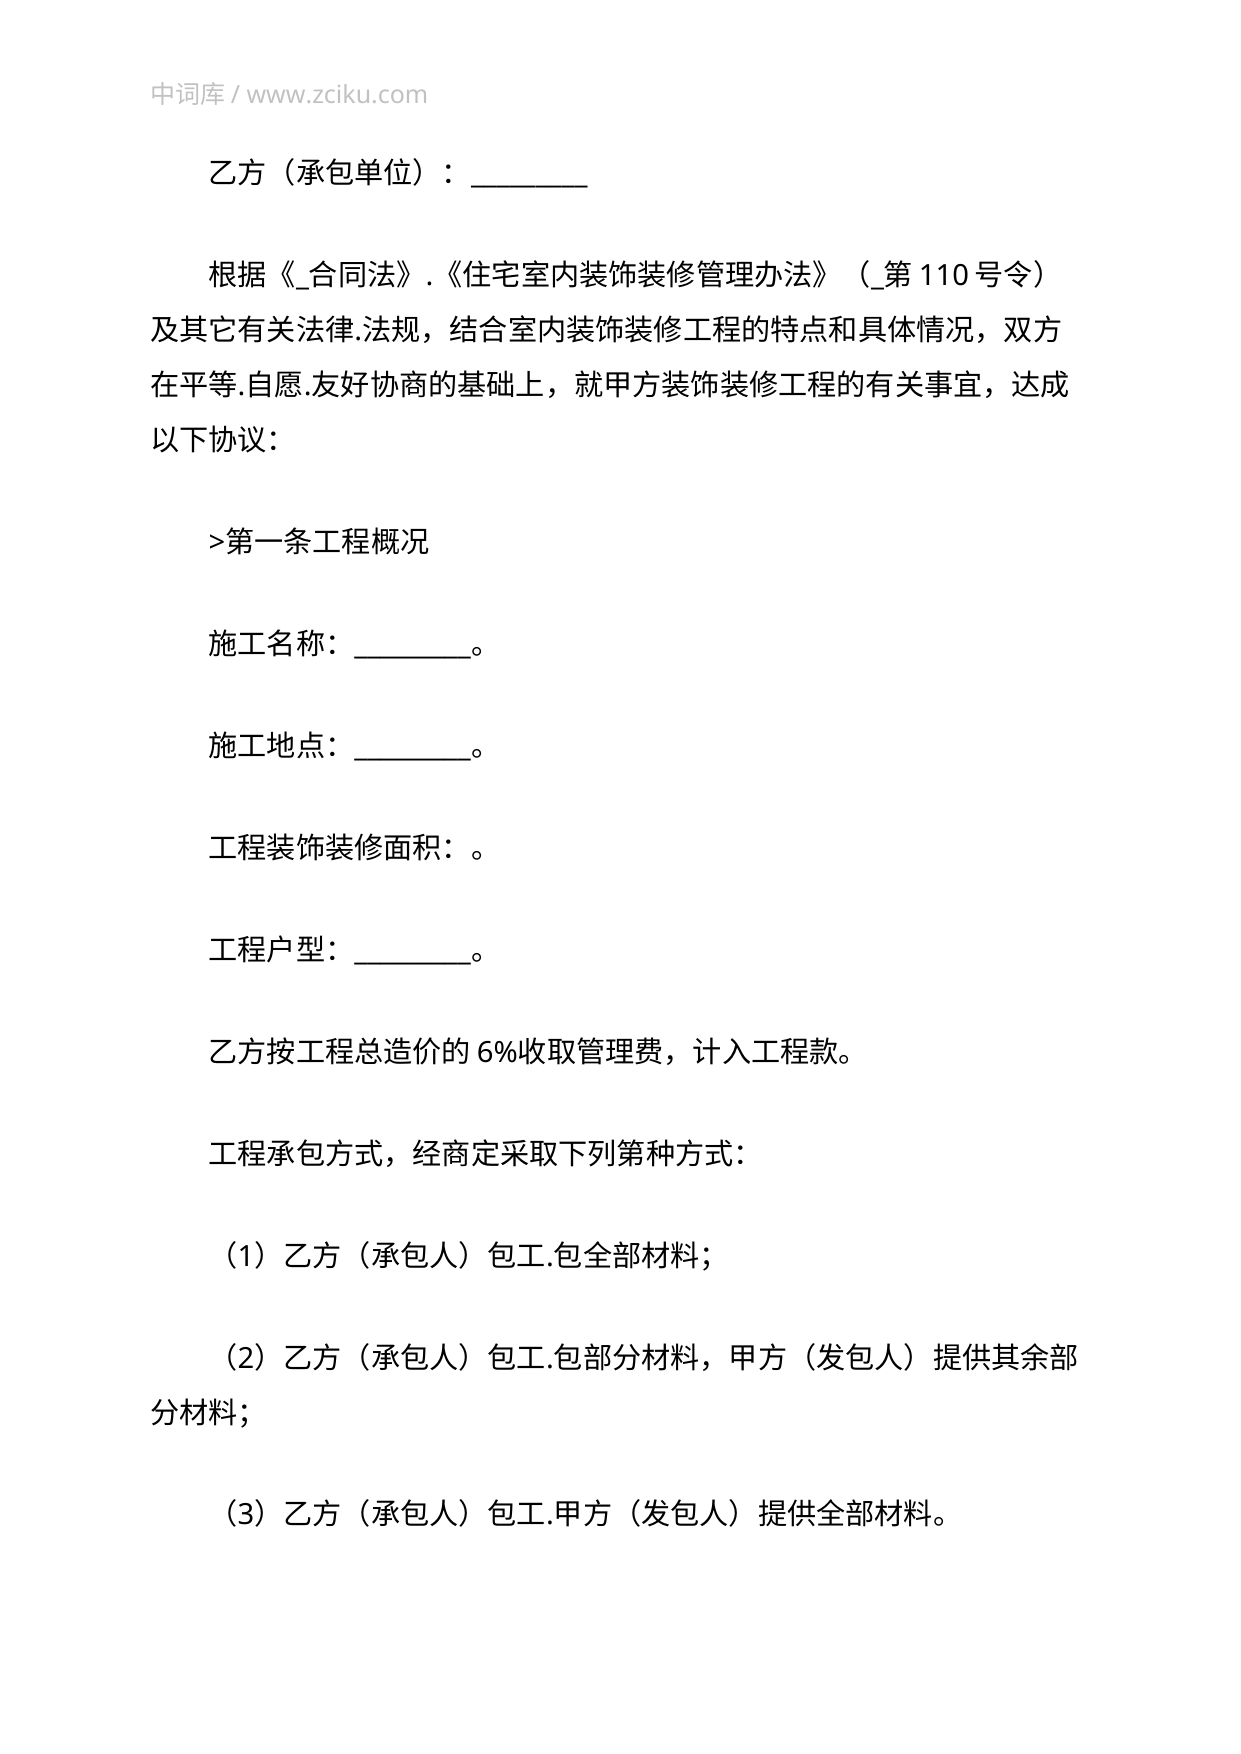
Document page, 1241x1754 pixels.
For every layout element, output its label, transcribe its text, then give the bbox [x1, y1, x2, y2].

text 施工地点：_________。 [150, 723, 1090, 765]
text >第一条工程概况 [150, 519, 1090, 561]
text 乙方按工程总造价的6%收取管理费，计入工程款。 [150, 1028, 1090, 1071]
text 根据《_合同法》.《住宅室内装饰装修管理办法》（_第110号令）及其它有关法律.法规，结合室内装饰装修工程的特点和具体情况，双方在平等.自愿.友好协商的基础上，就甲方装饰装修工程的有关事宜，达成以下协议： [150, 252, 1090, 459]
text 工程户型：_________。 [150, 926, 1090, 969]
text （1）乙方（承包人）包工.包全部材料； [150, 1232, 1090, 1274]
text 工程承包方式，经商定采取下列第种方式： [150, 1130, 1090, 1173]
text 施工名称：_________。 [150, 621, 1090, 663]
text （2）乙方（承包人）包工.包部分材料，甲方（发包人）提供其余部分材料； [150, 1334, 1090, 1431]
text 乙方（承包单位）：_________ [150, 150, 1090, 192]
text 工程装饰装修面积：。 [150, 825, 1090, 867]
text （3）乙方（承包人）包工.甲方（发包人）提供全部材料。 [150, 1491, 1090, 1533]
